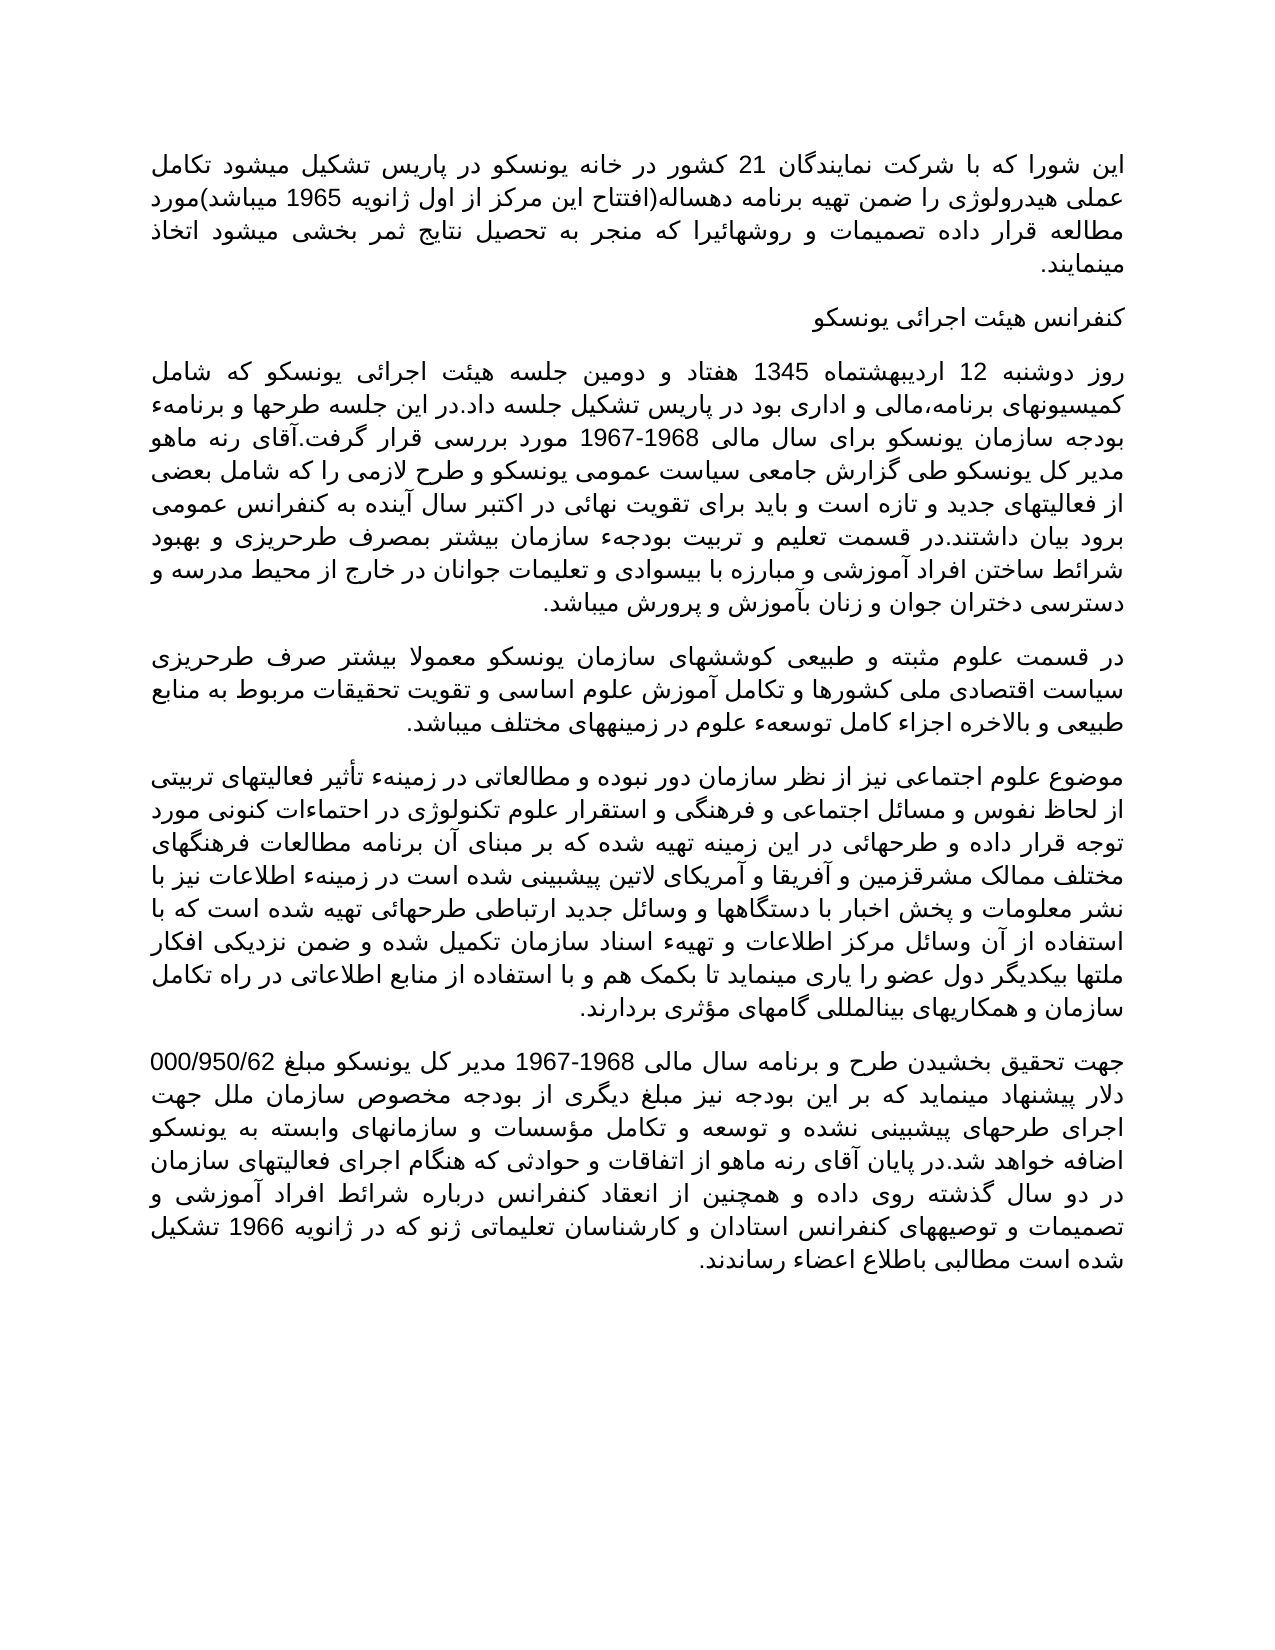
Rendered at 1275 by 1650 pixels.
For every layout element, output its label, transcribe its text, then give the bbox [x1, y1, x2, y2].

text جهت تحقیق بخشیدن طرح و برنامه سال مالی 1968-1967 مدیر کل یونسکو مبلغ 000/950/62 دلار پیشنهاد مینماید که بر این بودجه نیز مبلغ دیگری از بودجه‏ مخصوص سازمان ملل جهت اجرای طرحهای پیش‏بینی نشده و توسعه و تکامل مؤسسات و سازمانهای وابسته به یونسکو اضافه خواهد شد.در پایان آقای رنه ماهو از اتفاقات و حوادثی‏ که هنگام اجرای فعالیت‏های سازمان در دو سال گذشته روی داده و همچنین از انعقاد کنفرانس‏ درباره شرائط افراد آموزشی و تصمیمات و توصیه‏های کنفرانس استادان و کارشناسان‏ تعلیماتی ژنو که در ژانویه 1966 تشکیل شده است مطالبی باطلاع اعضاء رساندند. [150, 1047, 1125, 1273]
text کنفرانس هیئت اجرائی یونسکو [150, 303, 1125, 332]
text موضوع علوم اجتماعی نیز از نظر سازمان دور نبوده و مطالعاتی در زمینهء تأثیر فعالیت‏های تربیتی از لحاظ نفوس و مسائل اجتماعی و فرهنگی و استقرار علوم تکنولوژی‏ در احتماءات کنونی مورد توجه قرار داده و طرحهائی در این زمینه تهیه شده که بر مبنای‏ آن برنامه مطالعات فرهنگ‏های مختلف ممالک مشرق‏زمین و آفریقا و آمریکای لاتین‏ پیش‏بینی شده است در زمینهء اطلاعات نیز با نشر معلومات و پخش اخبار با دستگاهها و وسائل جدید ارتباطی طرحهائی تهیه شده است که با استفاده از آن وسائل مرکز اطلاعات و تهیهء اسناد سازمان تکمیل شده و ضمن نزدیکی افکار ملت‏ها بیکدیگر دول عضو را یاری‏ مینماید تا بکمک هم و با استفاده از منابع اطلاعاتی در راه تکامل سازمان و همکاریهای بین‏المللی‏ گامهای مؤثری بردارند. [150, 762, 1125, 1022]
text روز دوشنبه 12 اردیبهشت‏ماه 1345 هفتاد و دومین جلسه هیئت اجرائی یونسکو که شامل کمیسیونهای برنامه،مالی و اداری بود در پاریس تشکیل جلسه داد.در این جلسه‏ طرح‏ها و برنامهء بودجه سازمان یونسکو برای سال مالی 1968-1967 مورد بررسی قرار گرفت.آقای رنه ماهو مدیر کل یونسکو طی گزارش جامعی سیاست عمومی یونسکو و طرح‏ لازمی را که شامل بعضی از فعالیت‏های جدید و تازه است و باید برای تقویت نهائی در اکتبر سال آینده به کنفرانس عمومی برود بیان داشتند.در قسمت تعلیم و تربیت بودجهء سازمان‏ بیشتر بمصرف طرح‏ریزی و بهبود شرائط ساختن افراد آموزشی و مبارزه با بیسوادی و تعلیمات‏ جوانان در خارج از محیط مدرسه و دسترسی دختران جوان و زنان بآموزش و پرورش میباشد. [150, 357, 1125, 617]
text در قسمت علوم مثبته و طبیعی کوششهای سازمان یونسکو معمولا بیشتر صرف‏ طرح‏ریزی سیاست اقتصادی ملی کشورها و تکامل آموزش علوم اساسی و تقویت تحقیقات‏ مربوط به منابع طبیعی و بالاخره اجزاء کامل توسعهء علوم در زمینه‏های مختلف میباشد. [150, 642, 1125, 737]
text این شورا که با شرکت نمایندگان 21 کشور در خانه یونسکو در پاریس تشکیل‏ میشود تکامل عملی هیدرولوژی را ضمن تهیه برنامه دهساله(افتتاح این مرکز از اول ژانویه‏ 1965 میباشد)مورد مطالعه قرار داده تصمیمات و روشهائیرا که منجر به تحصیل نتایج ثمر بخشی میشود اتخاذ مینمایند. [150, 150, 1125, 278]
